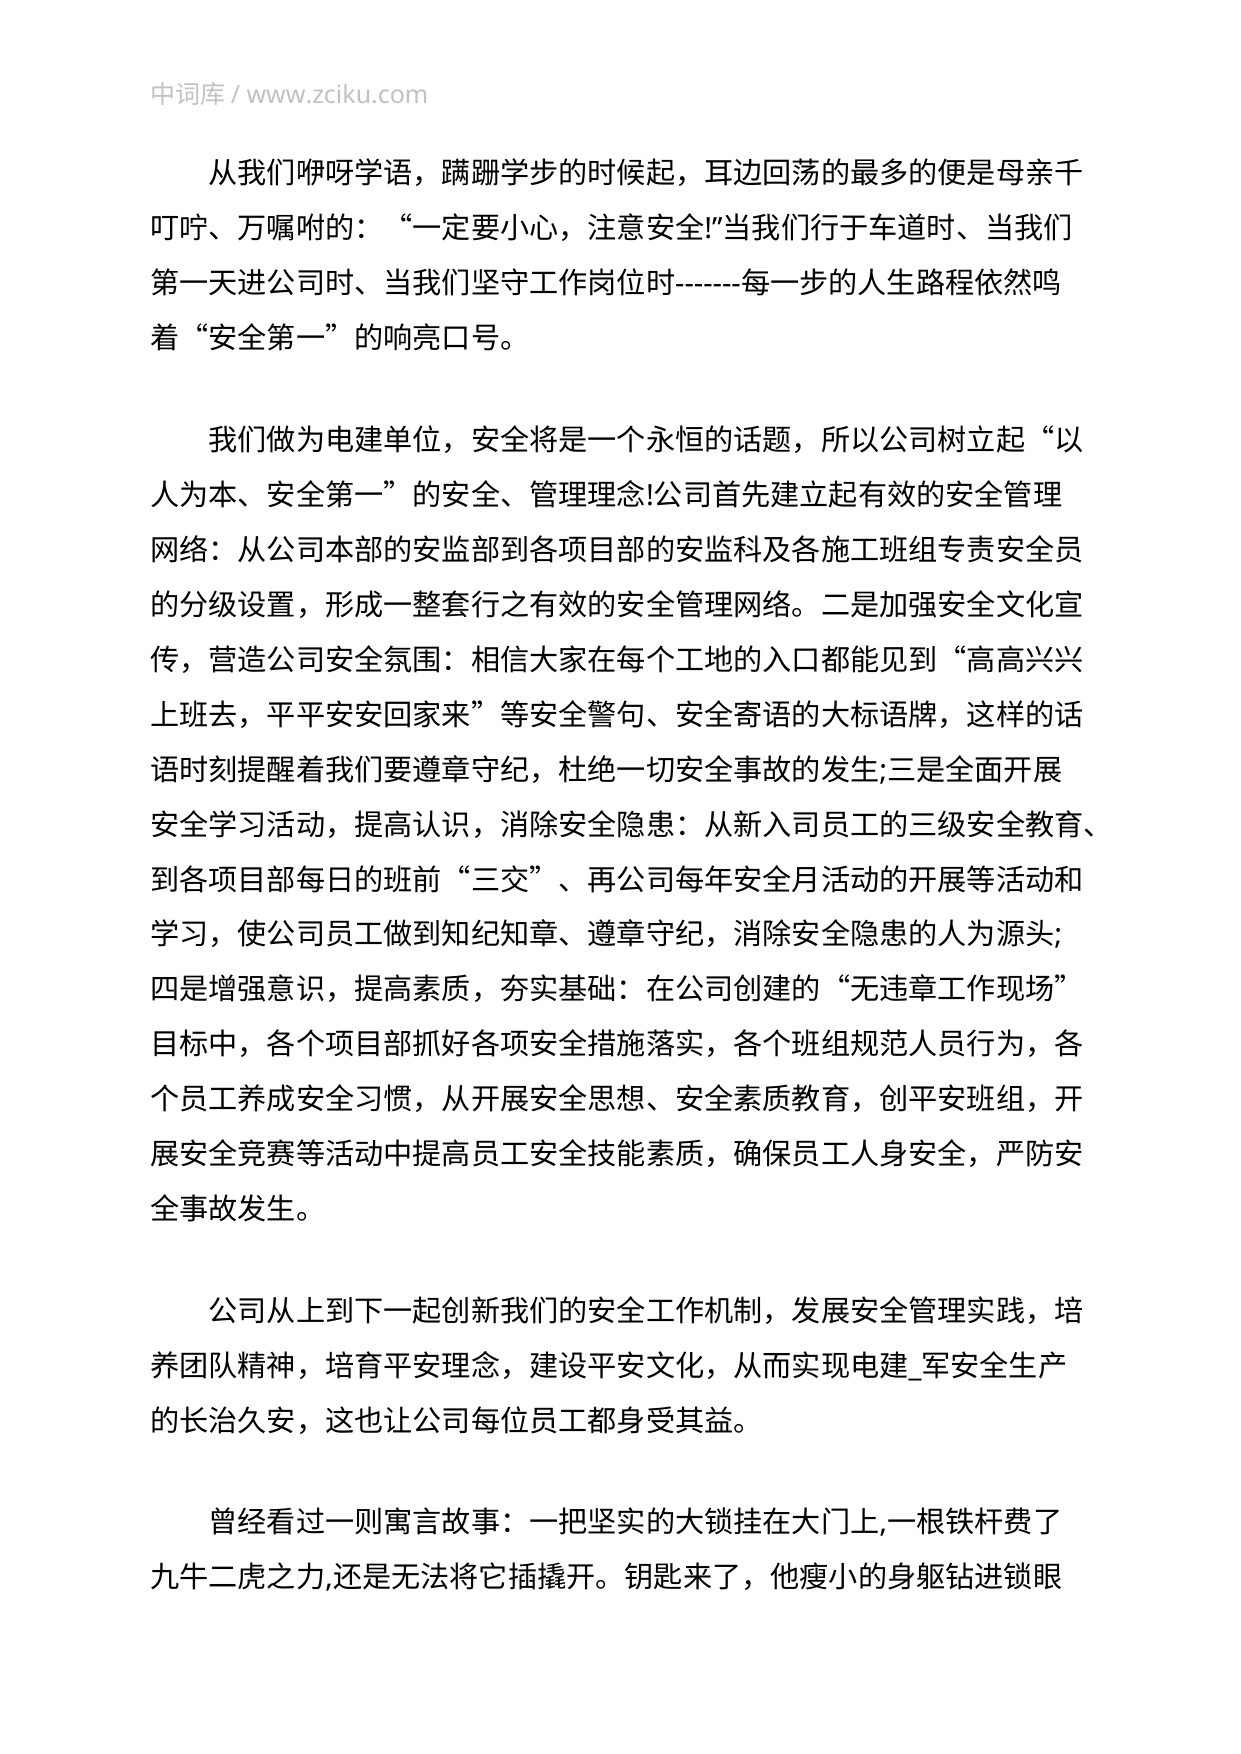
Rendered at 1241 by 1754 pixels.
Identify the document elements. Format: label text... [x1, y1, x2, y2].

text 从我们咿呀学语，蹒跚学步的时候起，耳边回荡的最多的便是母亲千叮咛、万嘱咐的：“一定要小心，注意安全!”当我们行于车道时、当我们第一天进公司时、当我们坚守工作岗位时-------每一步的人生路程依然鸣着“安全第一”的响亮口号。 [150, 150, 1090, 357]
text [150, 1499, 1090, 1596]
text 公司从上到下一起创新我们的安全工作机制，发展安全管理实践，培养团队精神，培育平安理念，建设平安文化，从而实现电建_军安全生产的长治久安，这也让公司每位员工都身受其益。 [150, 1287, 1090, 1439]
text 我们做为电建单位，安全将是一个永恒的话题，所以公司树立起“以人为本、安全第一”的安全、管理理念!公司首先建立起有效的安全管理网络：从公司本部的安监部到各项目部的安监科及各施工班组专责安全员的分级设置，形成一整套行之有效的安全管理网络。二是加强安全文化宣传，营造公司安全氛围：相信大家在每个工地的入口都能见到“高高兴兴上班去，平平安安回家来”等安全警句、安全寄语的大标语牌，这样的话语时刻提醒着我们要遵章守纪，杜绝一切安全事故的发生;三是全面开展安全学习活动，提高认识，消除安全隐患：从新入司员工的三级安全教育、到各项目部每日的班前“三交”、再公司每年安全月活动的开展等活动和学习，使公司员工做到知纪知章、遵章守纪，消除安全隐患的人为源头;四是增强意识，提高素质，夯实基础：在公司创建的“无违章工作现场”目标中，各个项目部抓好各项安全措施落实，各个班组规范人员行为，各个员工养成安全习惯，从开展安全思想、安全素质教育，创平安班组，开展安全竞赛等活动中提高员工安全技能素质，确保员工人身安全，严防安全事故发生。 [150, 417, 1090, 1228]
